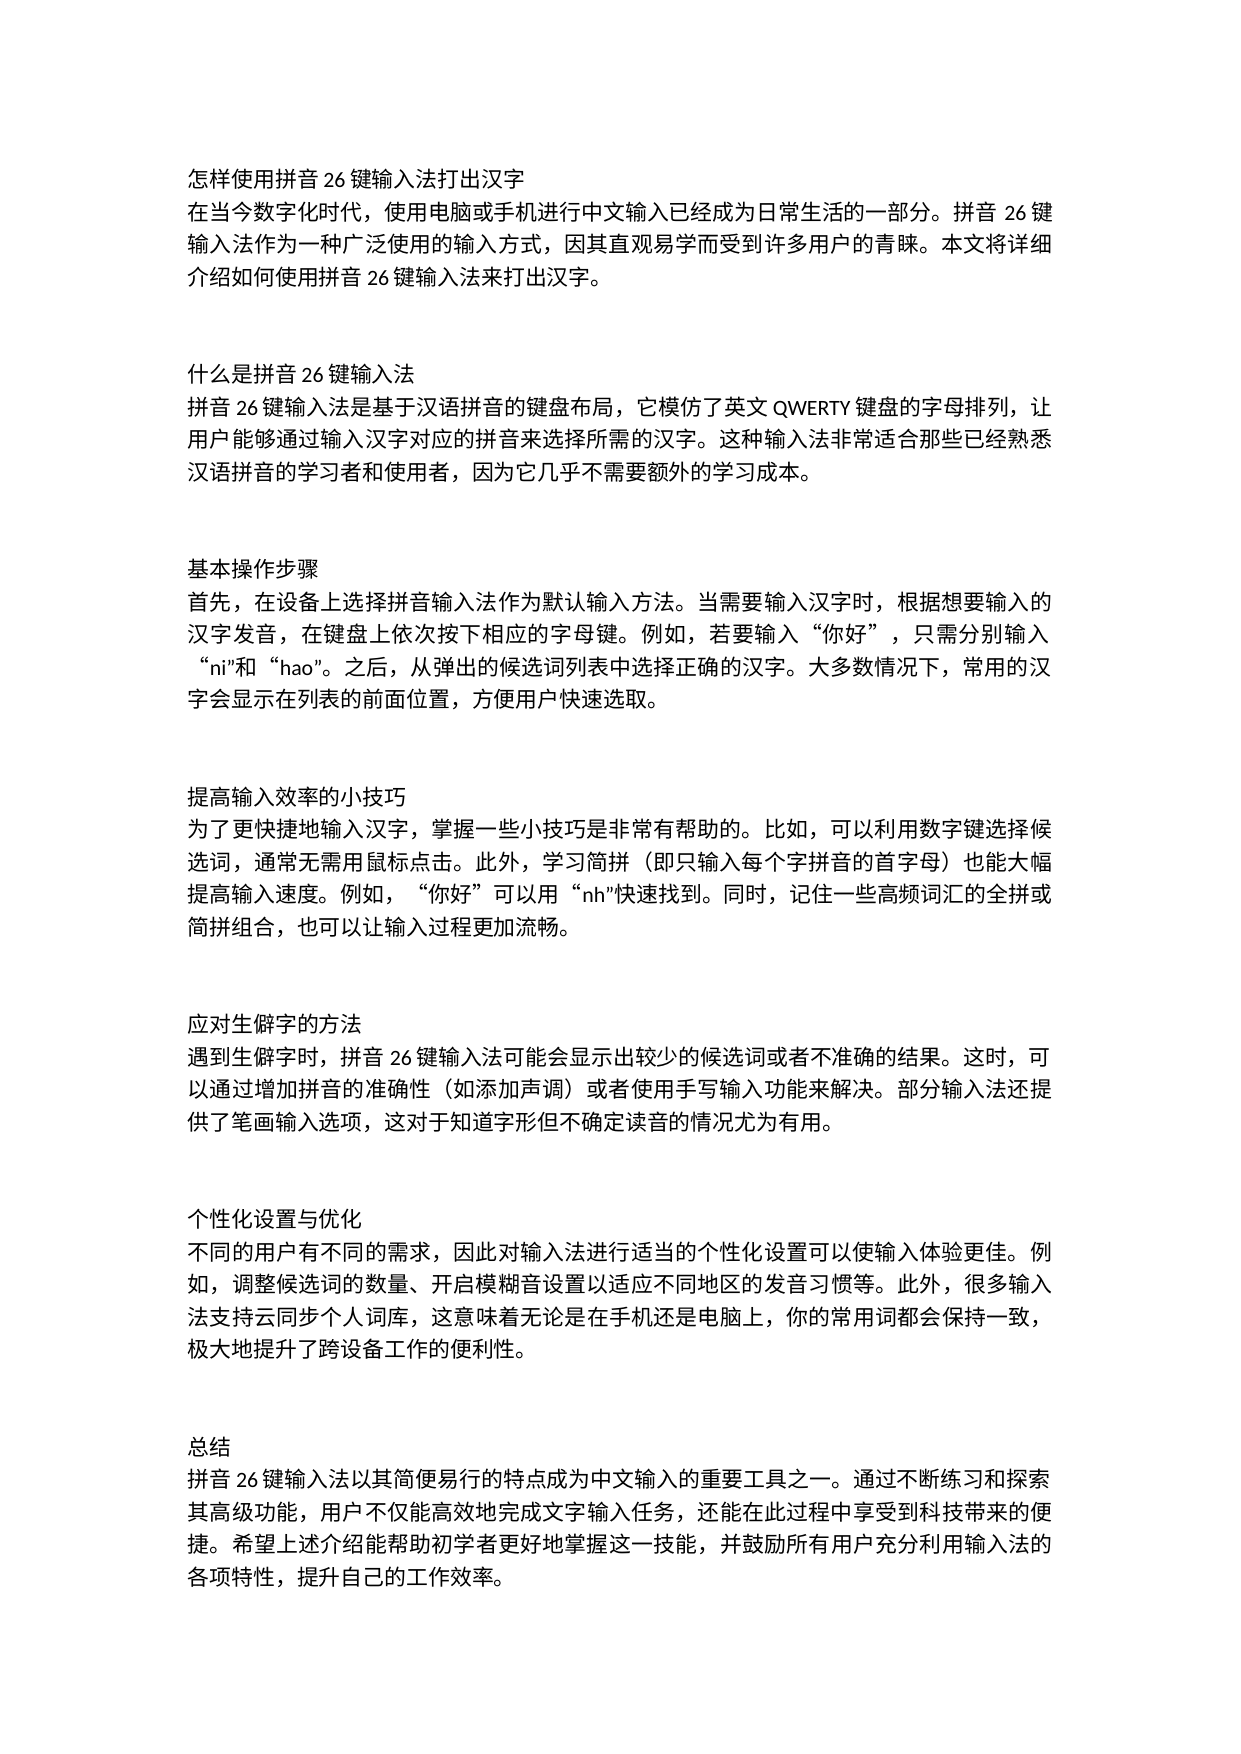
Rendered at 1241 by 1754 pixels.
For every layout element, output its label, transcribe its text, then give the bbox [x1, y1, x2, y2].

text 为了更快捷地输入汉字，掌握一些小技巧是非常有帮助的。比如，可以利用数字键选择候选词，通常无需用鼠标点击。此外，学习简拼（即只输入每个字拼音的首字母）也能大幅提高输入速度。例如，“你好”可以用“nh”快速找到。同时，记住一些高频词汇的全拼或简拼组合，也可以让输入过程更加流畅。 [187, 812, 1053, 942]
text 首先，在设备上选择拼音输入法作为默认输入方法。当需要输入汉字时，根据想要输入的汉字发音，在键盘上依次按下相应的字母键。例如，若要输入“你好”，只需分别输入“ni”和“hao”。之后，从弹出的候选词列表中选择正确的汉字。大多数情况下，常用的汉字会显示在列表的前面位置，方便用户快速选取。 [187, 584, 1053, 714]
text 拼音26键输入法是基于汉语拼音的键盘布局，它模仿了英文QWERTY键盘的字母排列，让用户能够通过输入汉字对应的拼音来选择所需的汉字。这种输入法非常适合那些已经熟悉汉语拼音的学习者和使用者，因为它几乎不需要额外的学习成本。 [187, 389, 1053, 487]
text 基本操作步骤 [187, 552, 1053, 584]
text 拼音26键输入法以其简便易行的特点成为中文输入的重要工具之一。通过不断练习和探索其高级功能，用户不仅能高效地完成文字输入任务，还能在此过程中享受到科技带来的便捷。希望上述介绍能帮助初学者更好地掌握这一技能，并鼓励所有用户充分利用输入法的各项特性，提升自己的工作效率。 [187, 1462, 1053, 1592]
text 个性化设置与优化 [187, 1202, 1053, 1234]
text 在当今数字化时代，使用电脑或手机进行中文输入已经成为日常生活的一部分。拼音26键输入法作为一种广泛使用的输入方式，因其直观易学而受到许多用户的青睐。本文将详细介绍如何使用拼音26键输入法来打出汉字。 [187, 194, 1053, 292]
text 什么是拼音26键输入法 [187, 357, 1053, 389]
text 应对生僻字的方法 [187, 1007, 1053, 1039]
text 提高输入效率的小技巧 [187, 779, 1053, 812]
text 怎样使用拼音26键输入法打出汉字 [187, 162, 1053, 194]
text 总结 [187, 1429, 1053, 1462]
text 遇到生僻字时，拼音26键输入法可能会显示出较少的候选词或者不准确的结果。这时，可以通过增加拼音的准确性（如添加声调）或者使用手写输入功能来解决。部分输入法还提供了笔画输入选项，这对于知道字形但不确定读音的情况尤为有用。 [187, 1039, 1053, 1137]
text 不同的用户有不同的需求，因此对输入法进行适当的个性化设置可以使输入体验更佳。例如，调整候选词的数量、开启模糊音设置以适应不同地区的发音习惯等。此外，很多输入法支持云同步个人词库，这意味着无论是在手机还是电脑上，你的常用词都会保持一致，极大地提升了跨设备工作的便利性。 [187, 1234, 1053, 1364]
